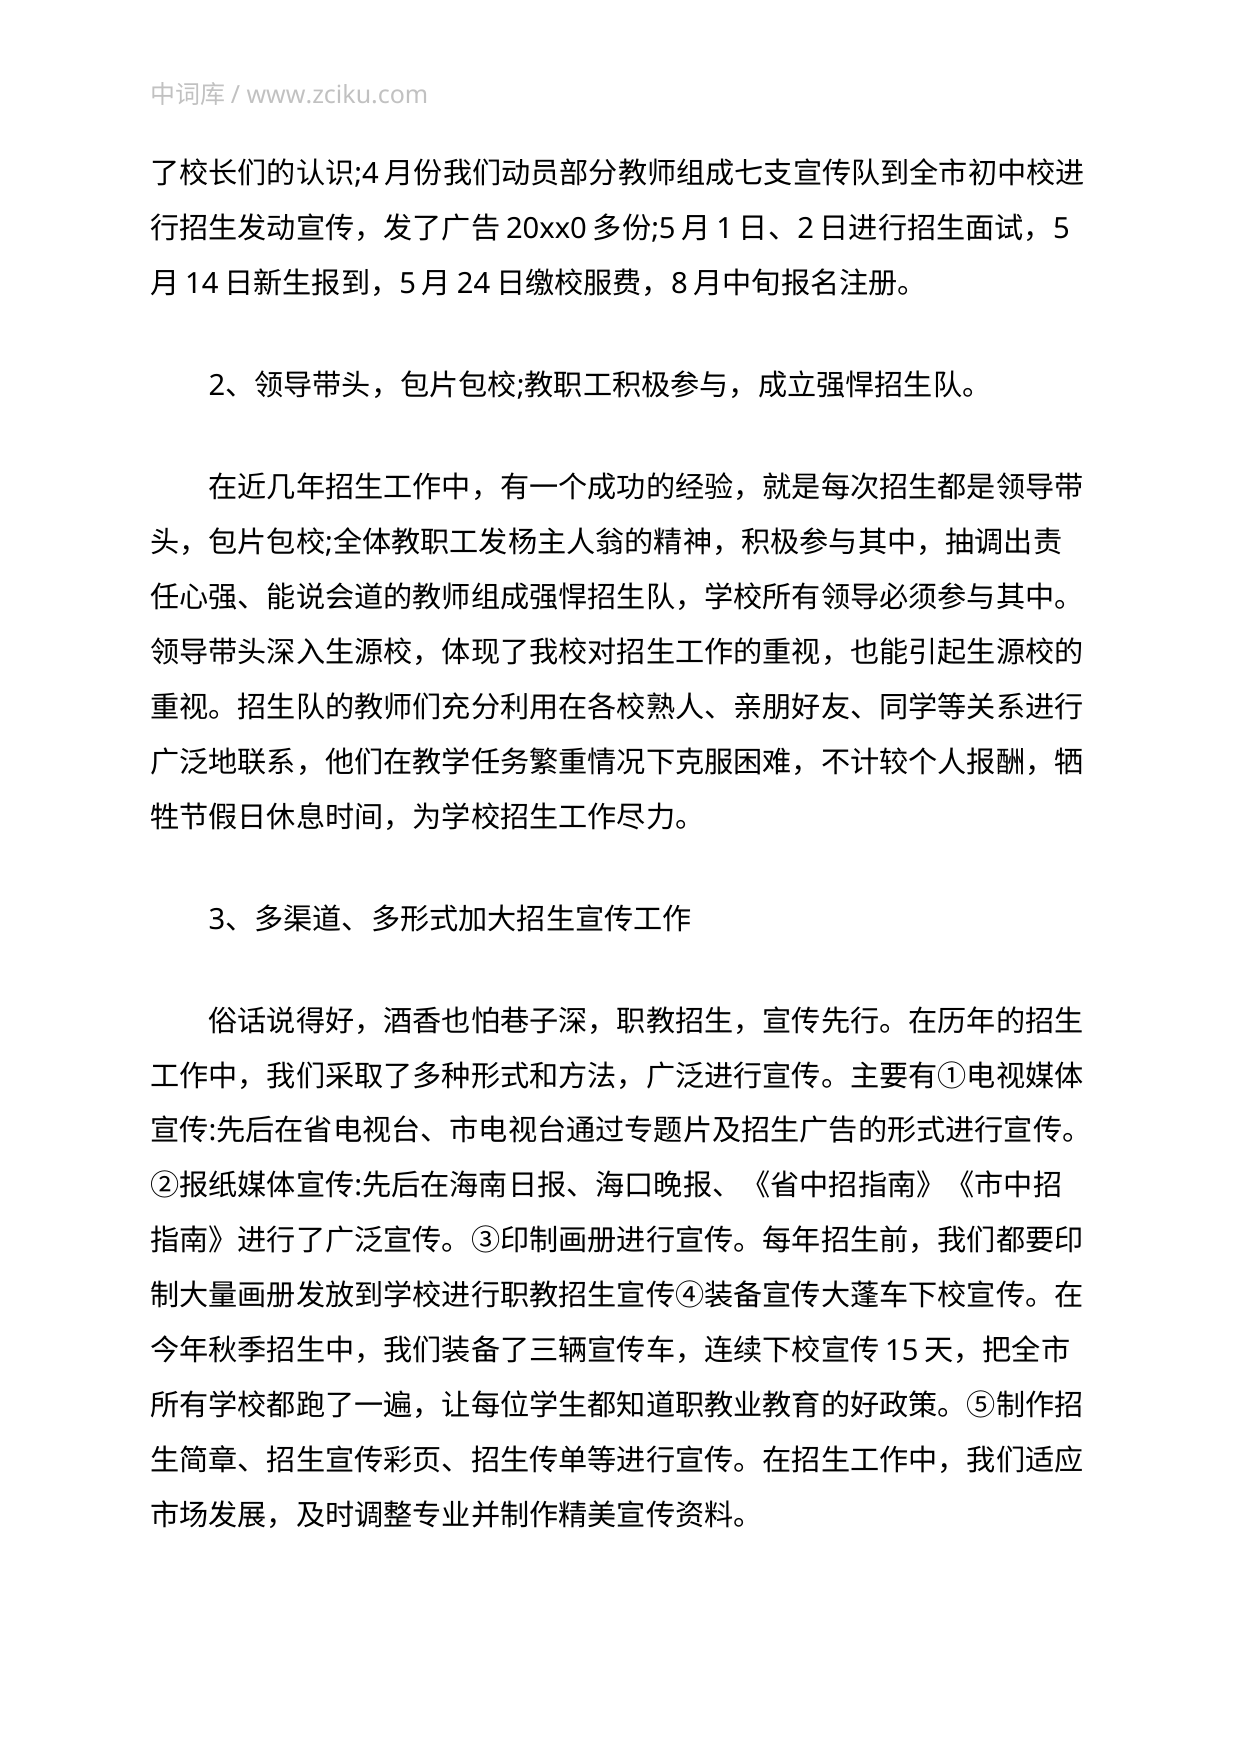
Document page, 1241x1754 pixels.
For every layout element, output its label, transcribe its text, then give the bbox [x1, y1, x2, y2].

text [150, 150, 1090, 302]
text 2、领导带头，包片包校;教职工积极参与，成立强悍招生队。 [150, 362, 1090, 404]
text 在近几年招生工作中，有一个成功的经验，就是每次招生都是领导带头，包片包校;全体教职工发杨主人翁的精神，积极参与其中，抽调出责任心强、能说会道的教师组成强悍招生队，学校所有领导必须参与其中。领导带头深入生源校，体现了我校对招生工作的重视，也能引起生源校的重视。招生队的教师们充分利用在各校熟人、亲朋好友、同学等关系进行广泛地联系，他们在教学任务繁重情况下克服困难，不计较个人报酬，牺牲节假日休息时间，为学校招生工作尽力。 [150, 464, 1090, 836]
text 3、多渠道、多形式加大招生宣传工作 [150, 895, 1090, 938]
text 俗话说得好，酒香也怕巷子深，职教招生，宣传先行。在历年的招生工作中，我们采取了多种形式和方法，广泛进行宣传。主要有①电视媒体宣传:先后在省电视台、市电视台通过专题片及招生广告的形式进行宣传。②报纸媒体宣传:先后在海南日报、海口晚报、《省中招指南》《市中招指南》进行了广泛宣传。③印制画册进行宣传。每年招生前，我们都要印制大量画册发放到学校进行职教招生宣传④装备宣传大蓬车下校宣传。在今年秋季招生中，我们装备了三辆宣传车，连续下校宣传15天，把全市所有学校都跑了一遍，让每位学生都知道职教业教育的好政策。⑤制作招生简章、招生宣传彩页、招生传单等进行宣传。在招生工作中，我们适应市场发展，及时调整专业并制作精美宣传资料。 [150, 997, 1090, 1534]
